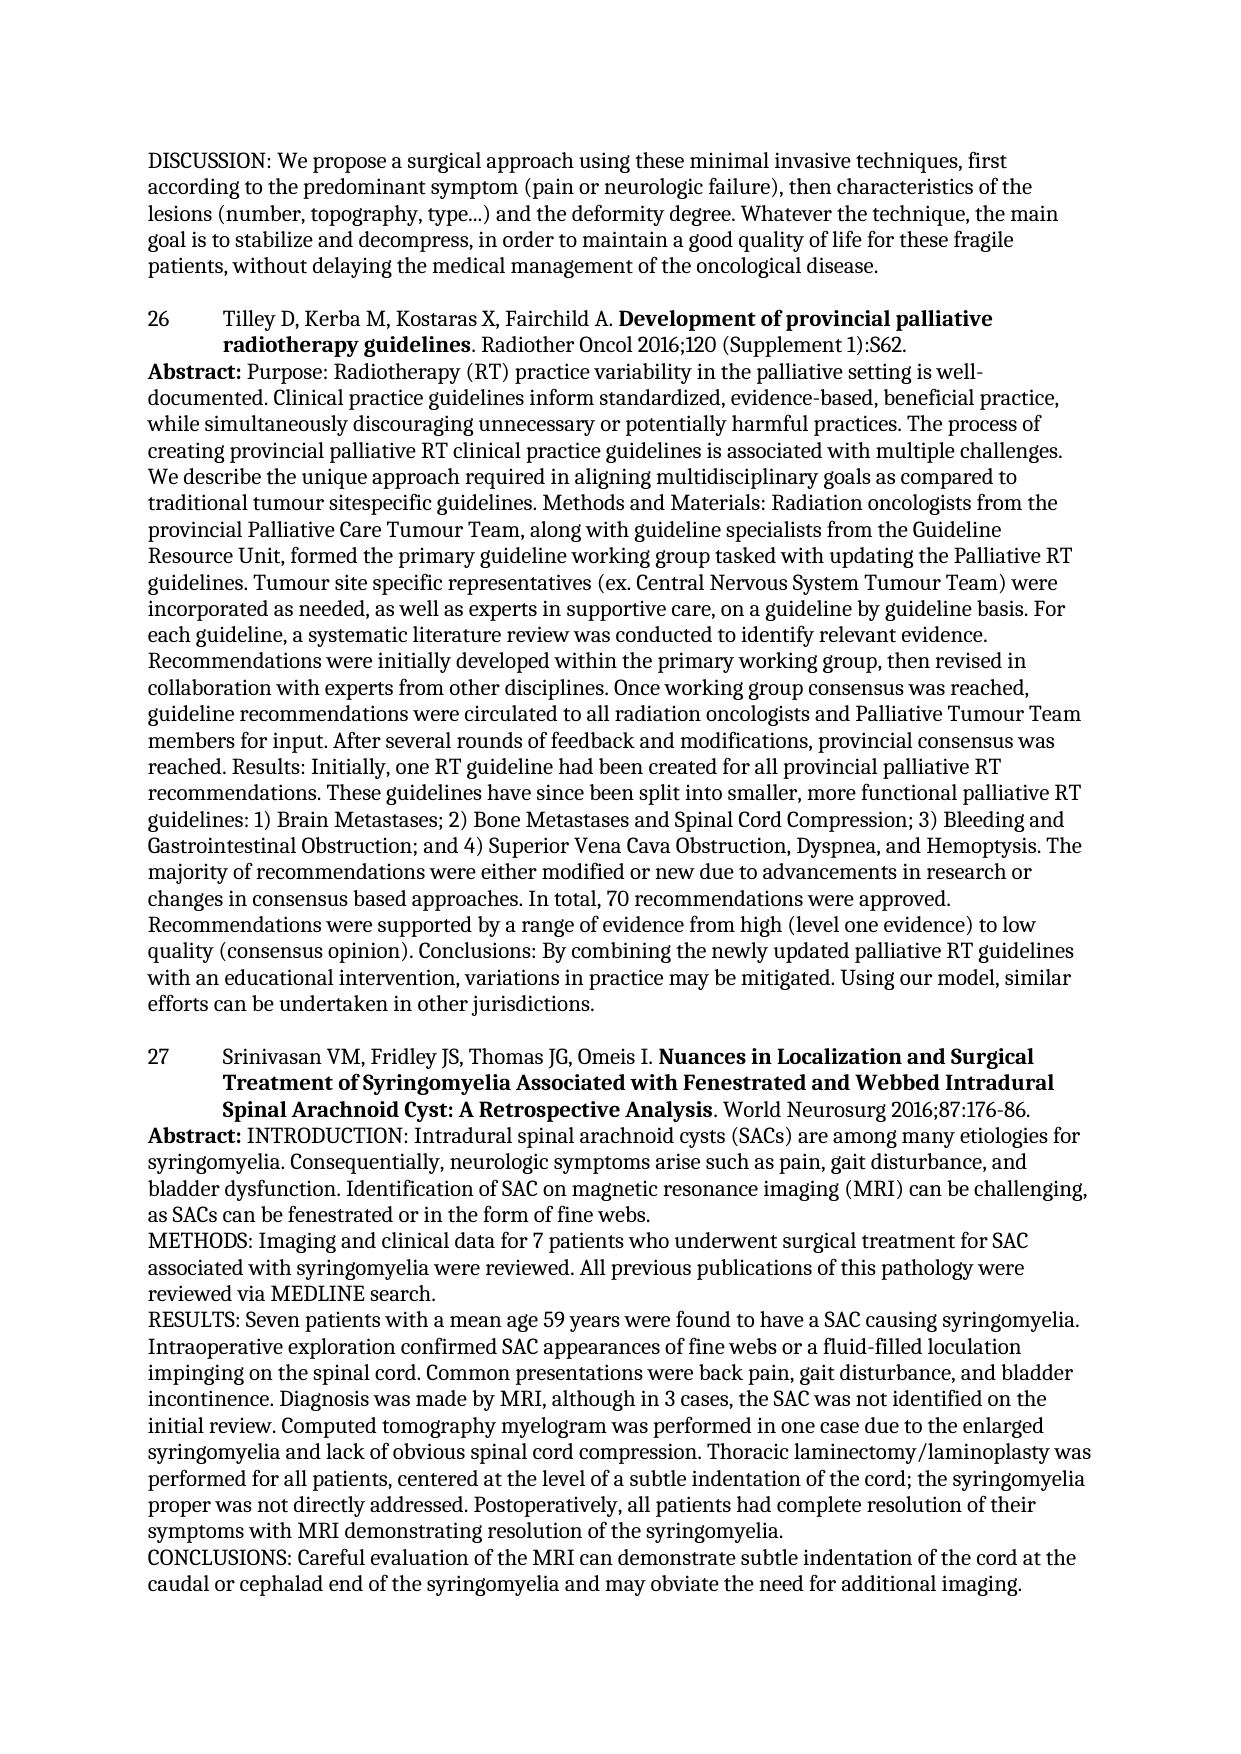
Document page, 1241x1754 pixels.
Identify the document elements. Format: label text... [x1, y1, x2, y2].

text Abstract: INTRODUCTION: Intradural spinal arachnoid cysts (SACs) are among many etiologies for syringomyelia. Consequentially, neurologic symptoms arise such as pain, gait disturbance, and bladder dysfunction. Identification of SAC on magnetic resonance imaging (MRI) can be challenging, as SACs can be fenestrated or in the form of fine webs. [148, 1123, 1093, 1228]
text RESULTS: Seven patients with a mean age 59 years were found to have a SAC causing syringomyelia. Intraoperative exploration confirmed SAC appearances of fine webs or a fluid-filled loculation impinging on the spinal cord. Common presentations were back pain, gait disturbance, and bladder incontinence. Diagnosis was made by MRI, although in 3 cases, the SAC was not identified on the initial review. Computed tomography myelogram was performed in one case due to the enlarged syringomyelia and lack of obvious spinal cord compression. Thoracic laminectomy/laminoplasty was performed for all patients, centered at the level of a subtle indentation of the cord; the syringomyelia proper was not directly addressed. Postoperatively, all patients had complete resolution of their symptoms with MRI demonstrating resolution of the syringomyelia. [148, 1307, 1093, 1544]
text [148, 1544, 1093, 1597]
text 26 Tilley D, Kerba M, Kostaras X, Fairchild A. Development of provincial palliative radiotherapy guidelines. Radiother Oncol 2016;120 (Supplement 1):S62. [148, 306, 1093, 358]
text Abstract: Purpose: Radiotherapy (RT) practice variability in the palliative setting is well-documented. Clinical practice guidelines inform standardized, evidence-based, beneficial practice, while simultaneously discouraging unnecessary or potentially harmful practices. The process of creating provincial palliative RT clinical practice guidelines is associated with multiple challenges. We describe the unique approach required in aligning multidisciplinary goals as compared to traditional tumour sitespecific guidelines. Methods and Materials: Radiation oncologists from the provincial Palliative Care Tumour Team, along with guideline specialists from the Guideline Resource Unit, formed the primary guideline working group tasked with updating the Palliative RT guidelines. Tumour site specific representatives (ex. Central Nervous System Tumour Team) were incorporated as needed, as well as experts in supportive care, on a guideline by guideline basis. For each guideline, a systematic literature review was conducted to identify relevant evidence. Recommendations were initially developed within the primary working group, then revised in collaboration with experts from other disciplines. Once working group consensus was reached, guideline recommendations were circulated to all radiation oncologists and Palliative Tumour Team members for input. After several rounds of feedback and modifications, provincial consensus was reached. Results: Initially, one RT guideline had been created for all provincial palliative RT recommendations. These guidelines have since been split into smaller, more functional palliative RT guidelines: 1) Brain Metastases; 2) Bone Metastases and Spinal Cord Compression; 3) Bleeding and Gastrointestinal Obstruction; and 4) Superior Vena Cava Obstruction, Dyspnea, and Hemoptysis. The majority of recommendations were either modified or new due to advancements in research or changes in consensus based approaches. In total, 70 recommendations were approved. Recommendations were supported by a range of evidence from high (level one evidence) to low quality (consensus opinion). Conclusions: By combining the newly updated palliative RT guidelines with an educational intervention, variations in practice may be mitigated. Using our model, similar efforts can be undertaken in other jurisdictions. [148, 358, 1093, 1017]
text METHODS: Imaging and clinical data for 7 patients who underwent surgical treatment for SAC associated with syringomyelia were reviewed. All previous publications of this pathology were reviewed via MEDLINE search. [148, 1228, 1093, 1307]
text DISCUSSION: We propose a surgical approach using these minimal invasive techniques, first according to the predominant symptom (pain or neurologic failure), then characteristics of the lesions (number, topography, type...) and the deformity degree. Whatever the technique, the main goal is to stabilize and decompress, in order to maintain a good quality of life for these fragile patients, without delaying the medical management of the oncological disease. [148, 148, 1093, 279]
text 27 Srinivasan VM, Fridley JS, Thomas JG, Omeis I. Nuances in Localization and Surgical Treatment of Syringomyelia Associated with Fenestrated and Webbed Intradural Spinal Arachnoid Cyst: A Retrospective Analysis. World Neurosurg 2016;87:176-86. [148, 1044, 1093, 1123]
